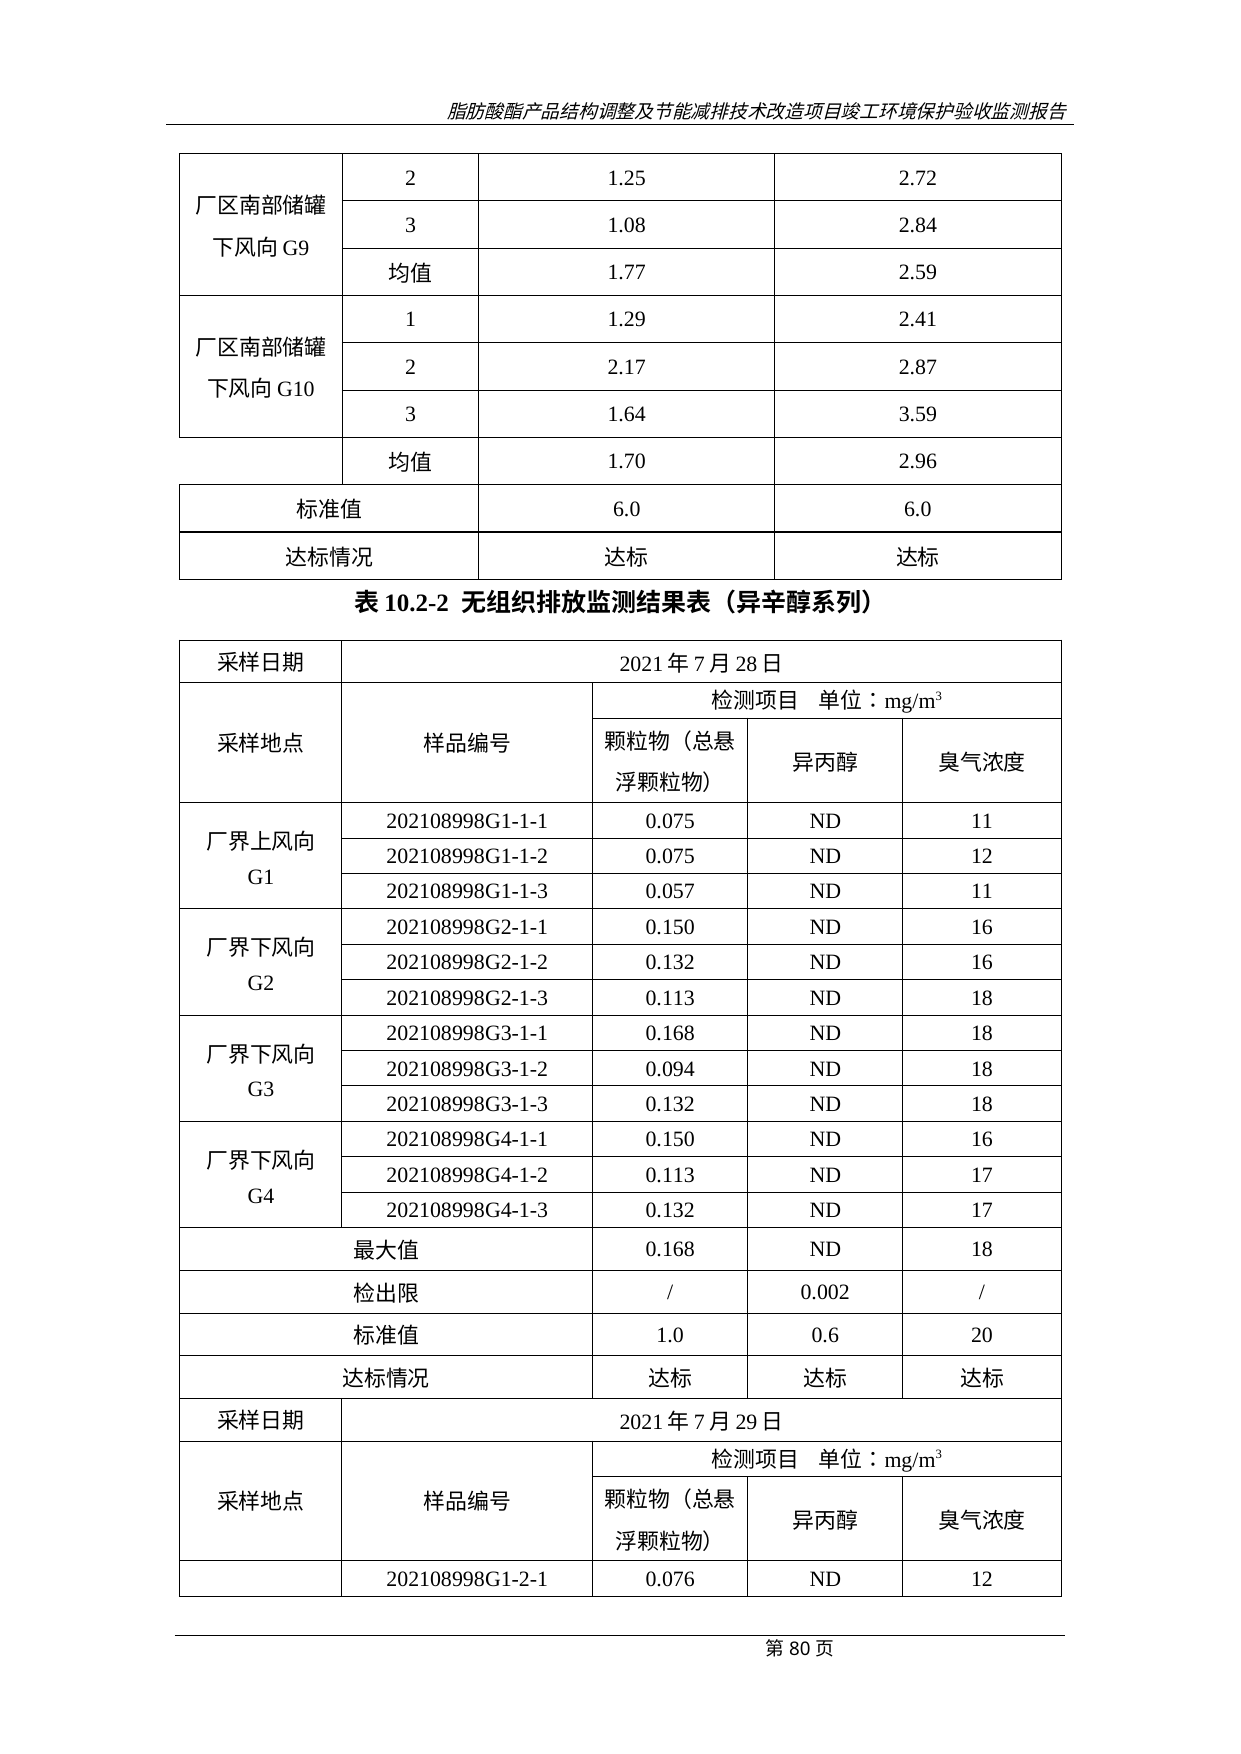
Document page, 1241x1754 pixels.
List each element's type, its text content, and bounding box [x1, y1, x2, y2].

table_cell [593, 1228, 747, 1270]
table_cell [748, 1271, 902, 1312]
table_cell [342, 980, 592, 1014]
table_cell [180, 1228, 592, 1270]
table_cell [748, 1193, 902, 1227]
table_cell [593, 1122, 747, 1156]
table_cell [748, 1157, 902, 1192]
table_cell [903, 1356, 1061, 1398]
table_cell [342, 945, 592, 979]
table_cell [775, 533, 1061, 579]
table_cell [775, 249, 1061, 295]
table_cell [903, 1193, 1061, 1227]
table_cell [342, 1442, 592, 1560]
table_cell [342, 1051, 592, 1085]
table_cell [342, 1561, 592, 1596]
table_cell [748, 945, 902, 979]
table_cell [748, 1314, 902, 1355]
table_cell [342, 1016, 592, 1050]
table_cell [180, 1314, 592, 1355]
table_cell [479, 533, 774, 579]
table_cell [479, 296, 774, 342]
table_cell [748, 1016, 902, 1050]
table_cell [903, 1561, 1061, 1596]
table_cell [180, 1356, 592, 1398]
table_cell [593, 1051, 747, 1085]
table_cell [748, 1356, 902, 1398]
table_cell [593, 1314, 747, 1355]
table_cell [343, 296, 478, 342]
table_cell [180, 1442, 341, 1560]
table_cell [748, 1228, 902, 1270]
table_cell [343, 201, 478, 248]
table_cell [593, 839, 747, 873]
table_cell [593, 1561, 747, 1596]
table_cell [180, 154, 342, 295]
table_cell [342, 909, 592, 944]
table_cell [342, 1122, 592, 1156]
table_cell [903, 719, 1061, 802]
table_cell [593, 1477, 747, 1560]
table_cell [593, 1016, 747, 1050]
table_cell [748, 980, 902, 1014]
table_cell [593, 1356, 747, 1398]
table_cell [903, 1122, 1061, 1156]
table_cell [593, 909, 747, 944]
text 表10.2-2 无组织排放监测结果表（异辛醇系列） [175, 580, 1065, 621]
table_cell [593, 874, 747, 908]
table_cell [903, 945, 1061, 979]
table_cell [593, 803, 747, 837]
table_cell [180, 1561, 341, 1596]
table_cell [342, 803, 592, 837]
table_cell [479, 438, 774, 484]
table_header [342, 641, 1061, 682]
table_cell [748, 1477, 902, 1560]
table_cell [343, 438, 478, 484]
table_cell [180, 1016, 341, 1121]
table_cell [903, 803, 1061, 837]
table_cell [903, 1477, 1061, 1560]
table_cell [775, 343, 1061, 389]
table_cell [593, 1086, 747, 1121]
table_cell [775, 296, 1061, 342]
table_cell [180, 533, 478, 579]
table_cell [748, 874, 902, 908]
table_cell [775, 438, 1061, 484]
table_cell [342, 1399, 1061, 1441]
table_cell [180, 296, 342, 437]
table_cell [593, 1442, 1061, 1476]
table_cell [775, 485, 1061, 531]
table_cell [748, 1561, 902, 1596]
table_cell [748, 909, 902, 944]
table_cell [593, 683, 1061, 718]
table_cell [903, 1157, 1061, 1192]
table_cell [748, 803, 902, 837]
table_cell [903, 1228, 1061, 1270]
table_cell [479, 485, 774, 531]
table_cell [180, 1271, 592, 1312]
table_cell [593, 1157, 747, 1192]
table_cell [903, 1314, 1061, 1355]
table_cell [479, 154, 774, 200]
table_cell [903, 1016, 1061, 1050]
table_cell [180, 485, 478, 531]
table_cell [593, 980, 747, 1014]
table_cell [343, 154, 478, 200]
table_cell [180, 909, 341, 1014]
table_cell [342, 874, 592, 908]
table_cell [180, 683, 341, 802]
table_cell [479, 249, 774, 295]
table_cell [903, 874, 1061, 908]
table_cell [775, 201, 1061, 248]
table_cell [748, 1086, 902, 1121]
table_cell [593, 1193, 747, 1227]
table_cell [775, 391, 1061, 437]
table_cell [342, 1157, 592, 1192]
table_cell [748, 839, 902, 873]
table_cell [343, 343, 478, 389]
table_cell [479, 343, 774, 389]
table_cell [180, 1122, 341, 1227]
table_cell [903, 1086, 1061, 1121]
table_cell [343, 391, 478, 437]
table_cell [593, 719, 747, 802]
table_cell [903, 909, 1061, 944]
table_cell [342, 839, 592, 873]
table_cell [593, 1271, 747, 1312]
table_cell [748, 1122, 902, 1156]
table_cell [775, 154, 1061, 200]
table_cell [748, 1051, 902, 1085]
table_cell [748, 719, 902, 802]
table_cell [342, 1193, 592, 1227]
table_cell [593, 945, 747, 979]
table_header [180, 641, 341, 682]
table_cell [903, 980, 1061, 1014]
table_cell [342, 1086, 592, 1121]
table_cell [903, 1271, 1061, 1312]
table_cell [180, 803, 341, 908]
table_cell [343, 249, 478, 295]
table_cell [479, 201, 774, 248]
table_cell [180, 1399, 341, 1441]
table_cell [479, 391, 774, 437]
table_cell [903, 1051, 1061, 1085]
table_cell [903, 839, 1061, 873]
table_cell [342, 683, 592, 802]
